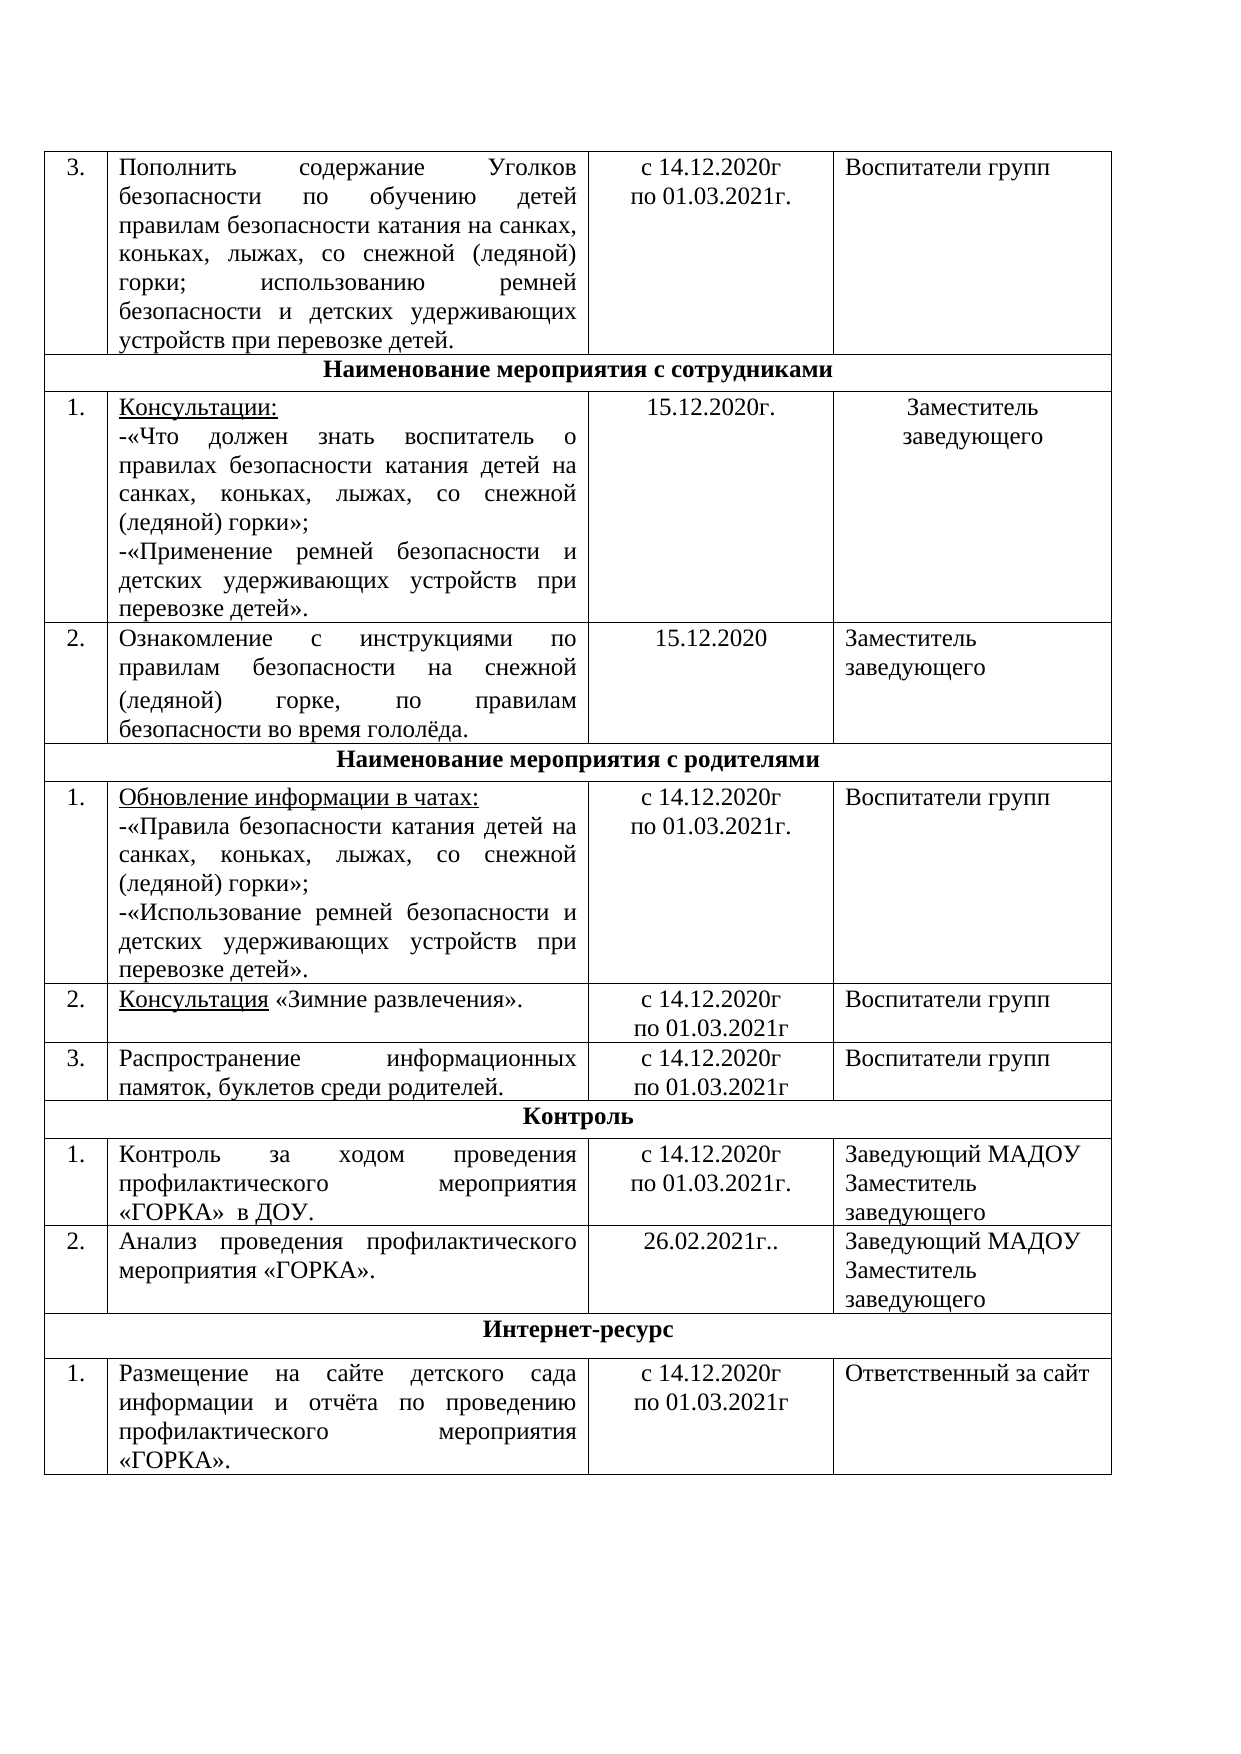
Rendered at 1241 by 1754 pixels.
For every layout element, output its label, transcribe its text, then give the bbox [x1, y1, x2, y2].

table_cell 2. [45, 984, 107, 1042]
table_cell Заведующий МАДОУ Заместитель заведующего [834, 1226, 1111, 1313]
table_cell с 14.12.2020г по 01.03.2021г. [589, 1139, 833, 1225]
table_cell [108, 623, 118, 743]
table_cell 2. [45, 1226, 107, 1313]
table_cell 1. [45, 1359, 107, 1473]
table_cell Интернет-ресурс [45, 1314, 1111, 1357]
table_cell 26.02.2021г.. [589, 1226, 833, 1313]
table_cell Наименование мероприятия с родителями [45, 744, 1111, 781]
table_cell с 14.12.2020г по 01.03.2021г [589, 1359, 833, 1473]
table_cell Воспитатели групп [834, 984, 1111, 1042]
table_cell Обновление информации в чатах: -«Правила безопасности катания детей на санках, коньках, лыжах, со снежной (ледяной) горки»; -«Использование ремней безопасности и детских удерживающих устройств при перевозке детей». [108, 782, 588, 983]
table_cell Контроль за ходом проведения профилактического мероприятия «ГОРКА» в ДОУ. [108, 1139, 588, 1225]
table_cell Заведующий МАДОУ Заместитель заведующего [834, 1139, 1111, 1225]
table_cell Воспитатели групп [834, 1043, 1111, 1100]
table_header Воспитатели групп [834, 152, 1111, 353]
table_cell 3. [45, 1043, 107, 1100]
table_cell с 14.12.2020г по 01.03.2021г. [589, 782, 833, 983]
table_cell 15.12.2020г. [589, 392, 833, 622]
table_cell Заместитель заведующего [834, 623, 1111, 743]
table_cell с 14.12.2020г по 01.03.2021г [589, 1043, 833, 1100]
table_cell Распространение информационных памяток, буклетов среди родителей. [108, 1043, 588, 1100]
table_cell Размещение на сайте детского сада информации и отчёта по проведению профилактического мероприятия «ГОРКА». [108, 1359, 588, 1473]
table_cell Анализ проведения профилактического мероприятия «ГОРКА». [108, 1226, 588, 1313]
table_cell Консультации: -«Что должен знать воспитатель о правилах безопасности катания детей на санках, коньках, лыжах, со снежной (ледяной) горки»; -«Применение ремней безопасности и детских удерживающих устройств при перевозке детей». [108, 392, 588, 622]
table_cell Воспитатели групп [834, 782, 1111, 983]
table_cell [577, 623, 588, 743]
table_header Пополнить содержание Уголков безопасности по обучению детей правилам безопасности катания на санках, коньках, лыжах, со снежной (ледяной) горки; использованию ремней безопасности и детских удерживающих устройств при перевозке детей. [108, 152, 588, 353]
table_cell 1. [45, 1139, 107, 1225]
table_header с 14.12.2020г по 01.03.2021г. [589, 152, 833, 353]
table_cell Ответственный за сайт [834, 1359, 1111, 1473]
table_cell 1. [45, 782, 107, 983]
table_cell Консультация «Зимние развлечения». [108, 984, 588, 1042]
table_cell с 14.12.2020г по 01.03.2021г [589, 984, 833, 1042]
table_cell 1. [45, 392, 107, 622]
table_cell 15.12.2020 [589, 623, 833, 743]
table_cell 2. [45, 623, 107, 743]
table_cell Контроль [45, 1101, 1111, 1138]
table_header 3. [45, 152, 107, 353]
table_cell Заместитель заведующего [834, 392, 1111, 622]
table_cell Наименование мероприятия с сотрудниками [45, 355, 1111, 391]
